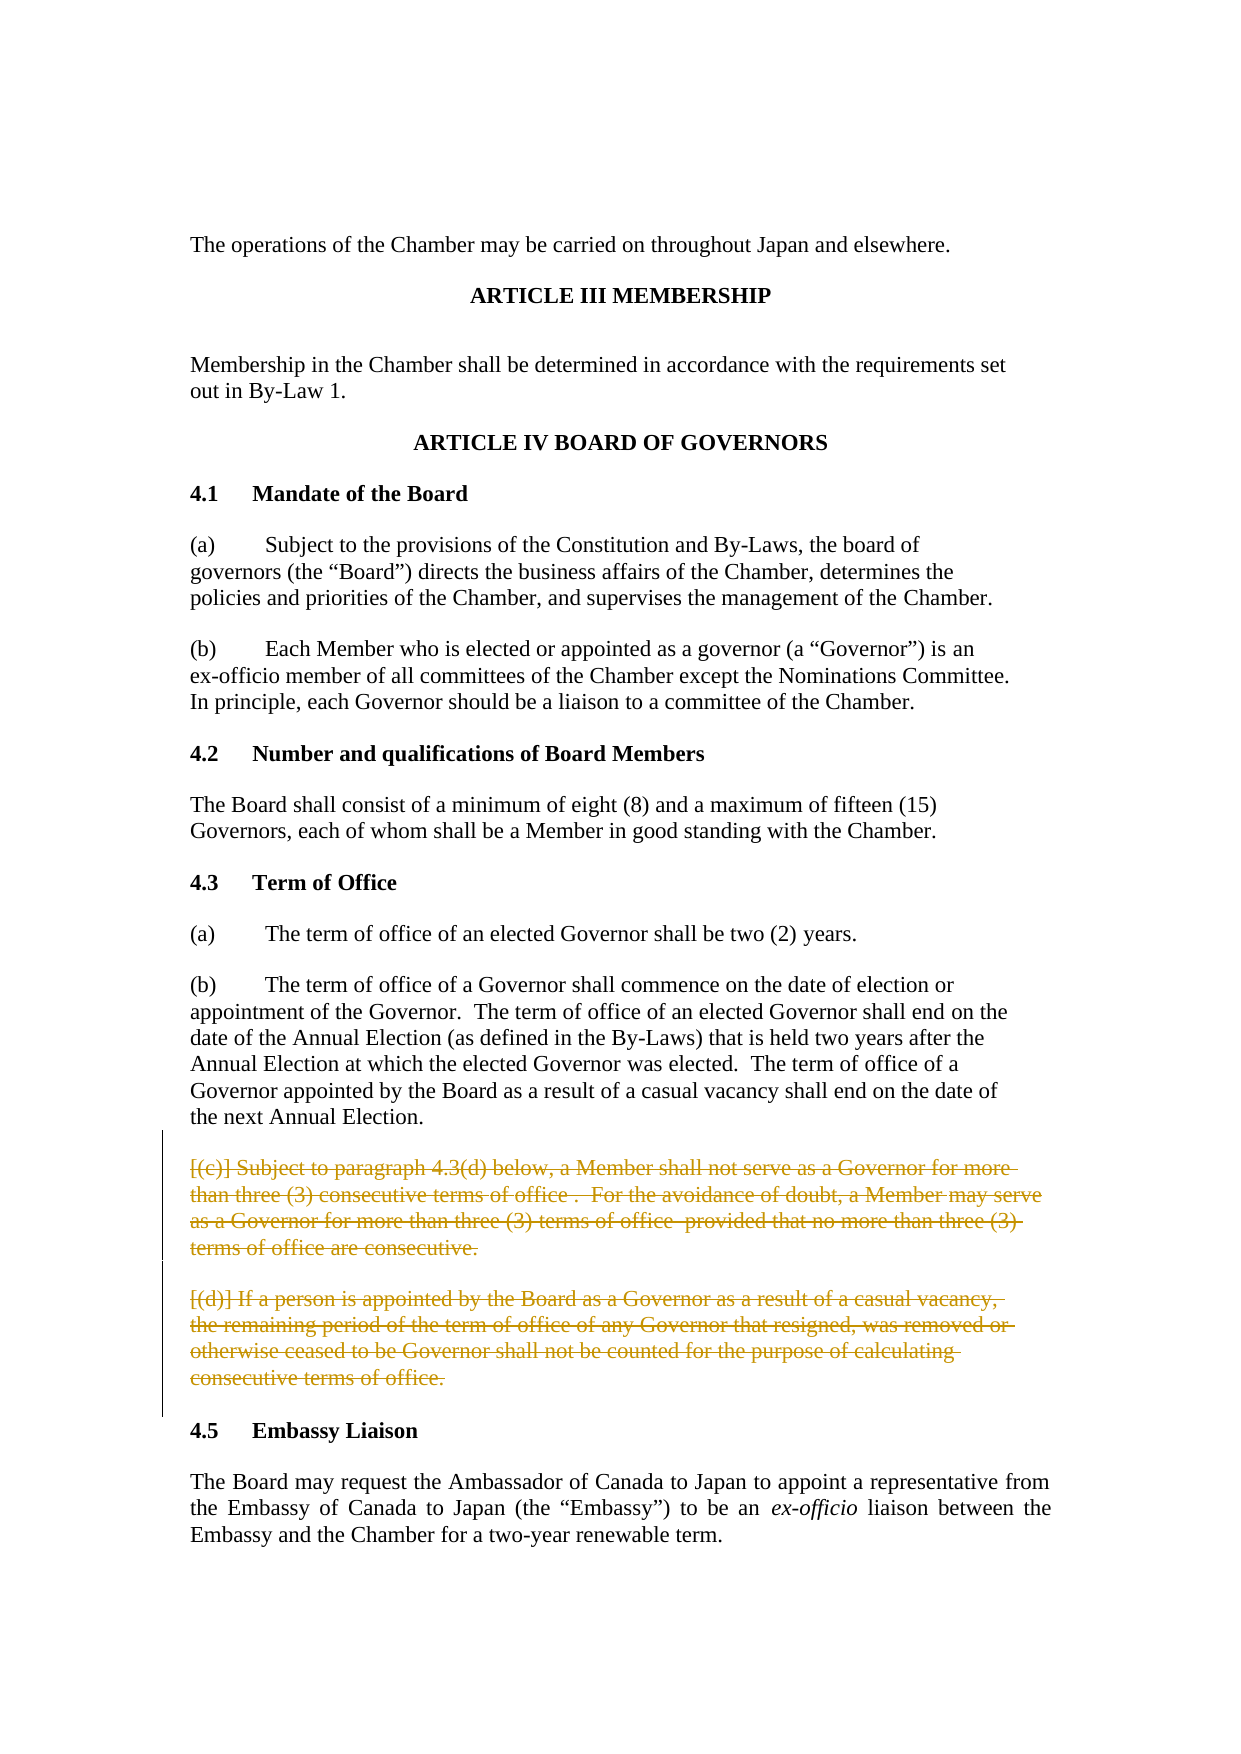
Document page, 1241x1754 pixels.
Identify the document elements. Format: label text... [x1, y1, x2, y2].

list Each Member who is elected or appointed as a governor (a “Governor”) is an [190, 636, 1063, 662]
list Mandate of the Board [190, 480, 1063, 507]
list The term of office of an elected Governor shall be two (2) years. [190, 920, 1063, 946]
list The term of office of a Governor shall commence on the date of election or appointment of the Governor. The term of office of an elected Governor shall end on the date of the Annual Election (as defined in the By-Laws) that is held two years after the Annual Election at which the elected Governor was elected. The term of office of a Governor appointed by the Board as a result of a casual vacancy shall end on the date of the next Annual Election. [190, 971, 1029, 1129]
text The operations of the Chamber may be carried on throughout Japan and elsewhere. [190, 231, 1063, 257]
subtitle Number and qualifications of Board Members [190, 740, 1063, 766]
text The Board shall consist of a minimum of eight (8) and a maximum of fifteen (15) Governors, each of whom shall be a Member in good standing with the Chamber. [190, 791, 1044, 844]
text Membership in the Chamber shall be determined in accordance with the requirements set out in By-Law 1. [190, 351, 1040, 404]
subtitle ARTICLE III MEMBERSHIP [178, 282, 1063, 309]
subtitle 4.5 Embassy Liaison [190, 1417, 1063, 1443]
text ex-officio member of all committees of the Chamber except the Nominations Committee. In principle, each Governor should be a liaison to a committee of the Chamber. [189, 662, 1034, 714]
list Subject to the provisions of the Constitution and By-Laws, the board of governors (the “Board”) directs the business affairs of the Chamber, determines the policies and priorities of the Chamber, and supervises the management of the Chamber. [190, 532, 1014, 611]
subtitle ARTICLE IV BOARD OF GOVERNORS [178, 429, 1063, 455]
text The Board may request the Ambassador of Canada to Japan to appoint a representative from the Embassy of Canada to Japan (the “Embassy”) to be an ex-officio liaison between the Embassy and the Chamber for a two-year renewable term. [190, 1468, 1052, 1547]
subtitle Term of Office [190, 869, 1063, 895]
